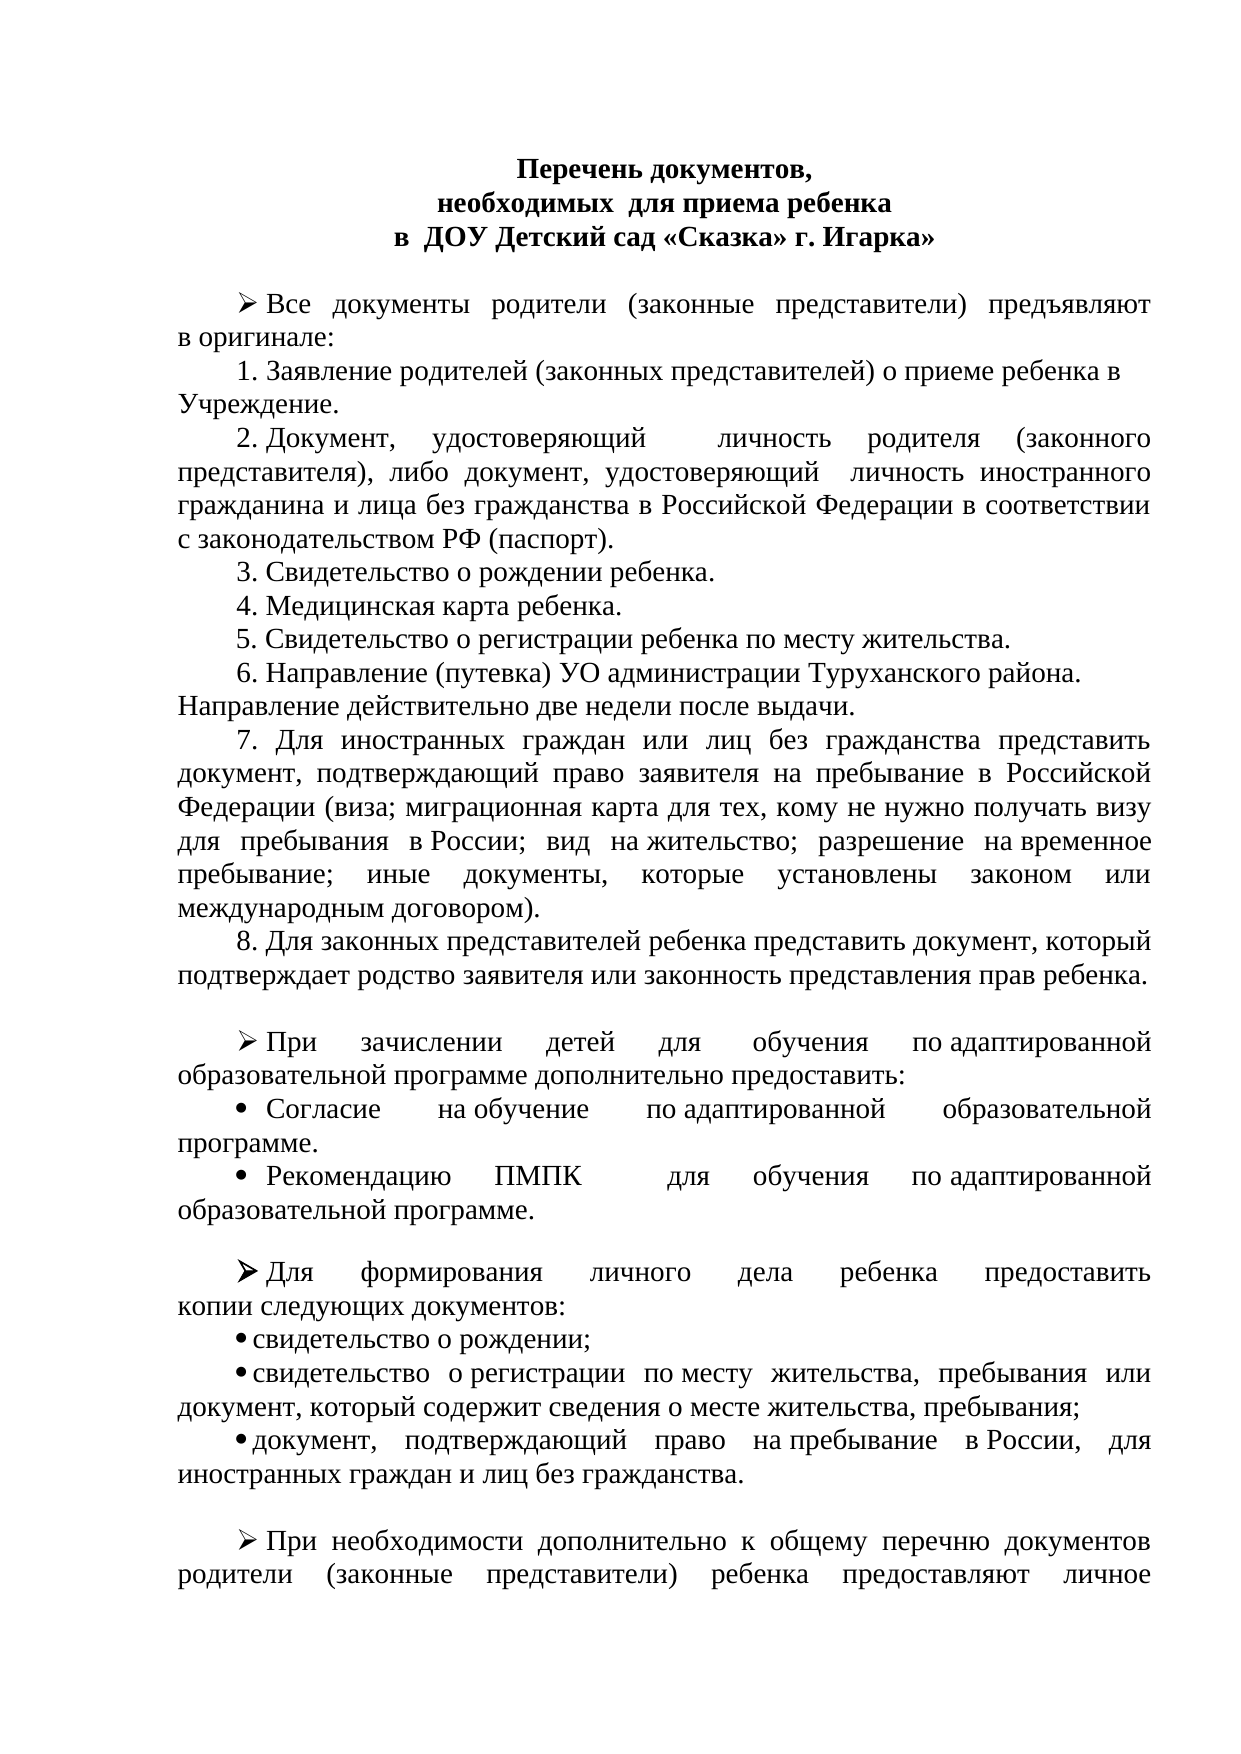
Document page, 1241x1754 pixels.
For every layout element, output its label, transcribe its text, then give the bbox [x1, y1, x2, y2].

list документ, подтверждающий право на пребывание в России, для иностранных граждан и лиц без гражданства. [177, 1422, 1152, 1489]
list При зачислении детей для обучения по адаптированной образовательной программе дополнительно предоставить: [177, 1024, 1152, 1091]
text 5. Свидетельство о регистрации ребенка по месту жительства. [177, 621, 1152, 655]
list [177, 1523, 1152, 1590]
text 4. Медицинская карта ребенка. [177, 588, 1152, 621]
text 7. Для иностранных граждан или лиц без гражданства представить документ, подтверждающий право заявителя на пребывание в Российской Федерации (виза; миграционная карта для тех, кому не нужно получать визу для пребывания в России; вид на жительство; разрешение на временное пребывание; иные документы, которые установлены законом или международным договором). [177, 722, 1152, 923]
text необходимых для приема ребенка [177, 185, 1152, 219]
text Перечень документов, [177, 152, 1152, 185]
list свидетельство о рождении; [177, 1321, 1152, 1355]
list Согласие на обучение по адаптированной образовательной программе. [177, 1091, 1152, 1158]
list Заявление родителей (законных представителей) о приеме ребенка в Учреждение. [177, 353, 1152, 420]
list Для формирования личного дела ребенка предоставить копии следующих документов: [177, 1254, 1152, 1321]
text 6. Направление (путевка) УО администрации Туруханского района. Направление действительно две недели после выдачи. [177, 655, 1152, 722]
text в ДОУ Детский сад «Сказка» г. Игарка» [177, 219, 1152, 252]
text 3. Свидетельство о рождении ребенка. [177, 554, 1152, 588]
list свидетельство о регистрации по месту жительства, пребывания или документ, который содержит сведения о месте жительства, пребывания; [177, 1355, 1152, 1422]
list Все документы родители (законные представители) предъявляют в оригинале: [177, 286, 1152, 353]
text 8. Для законных представителей ребенка представить документ, который подтверждает родство заявителя или законность представления прав ребенка. [177, 923, 1152, 990]
list Рекомендацию ПМПК для обучения по адаптированной образовательной программе. [177, 1158, 1152, 1225]
list Документ, удостоверяющий личность родителя (законного представителя), либо документ, удостоверяющий личность иностранного гражданина и лица без гражданства в Российской Федерации в соответствии с законодательством РФ (паспорт). [177, 420, 1152, 554]
